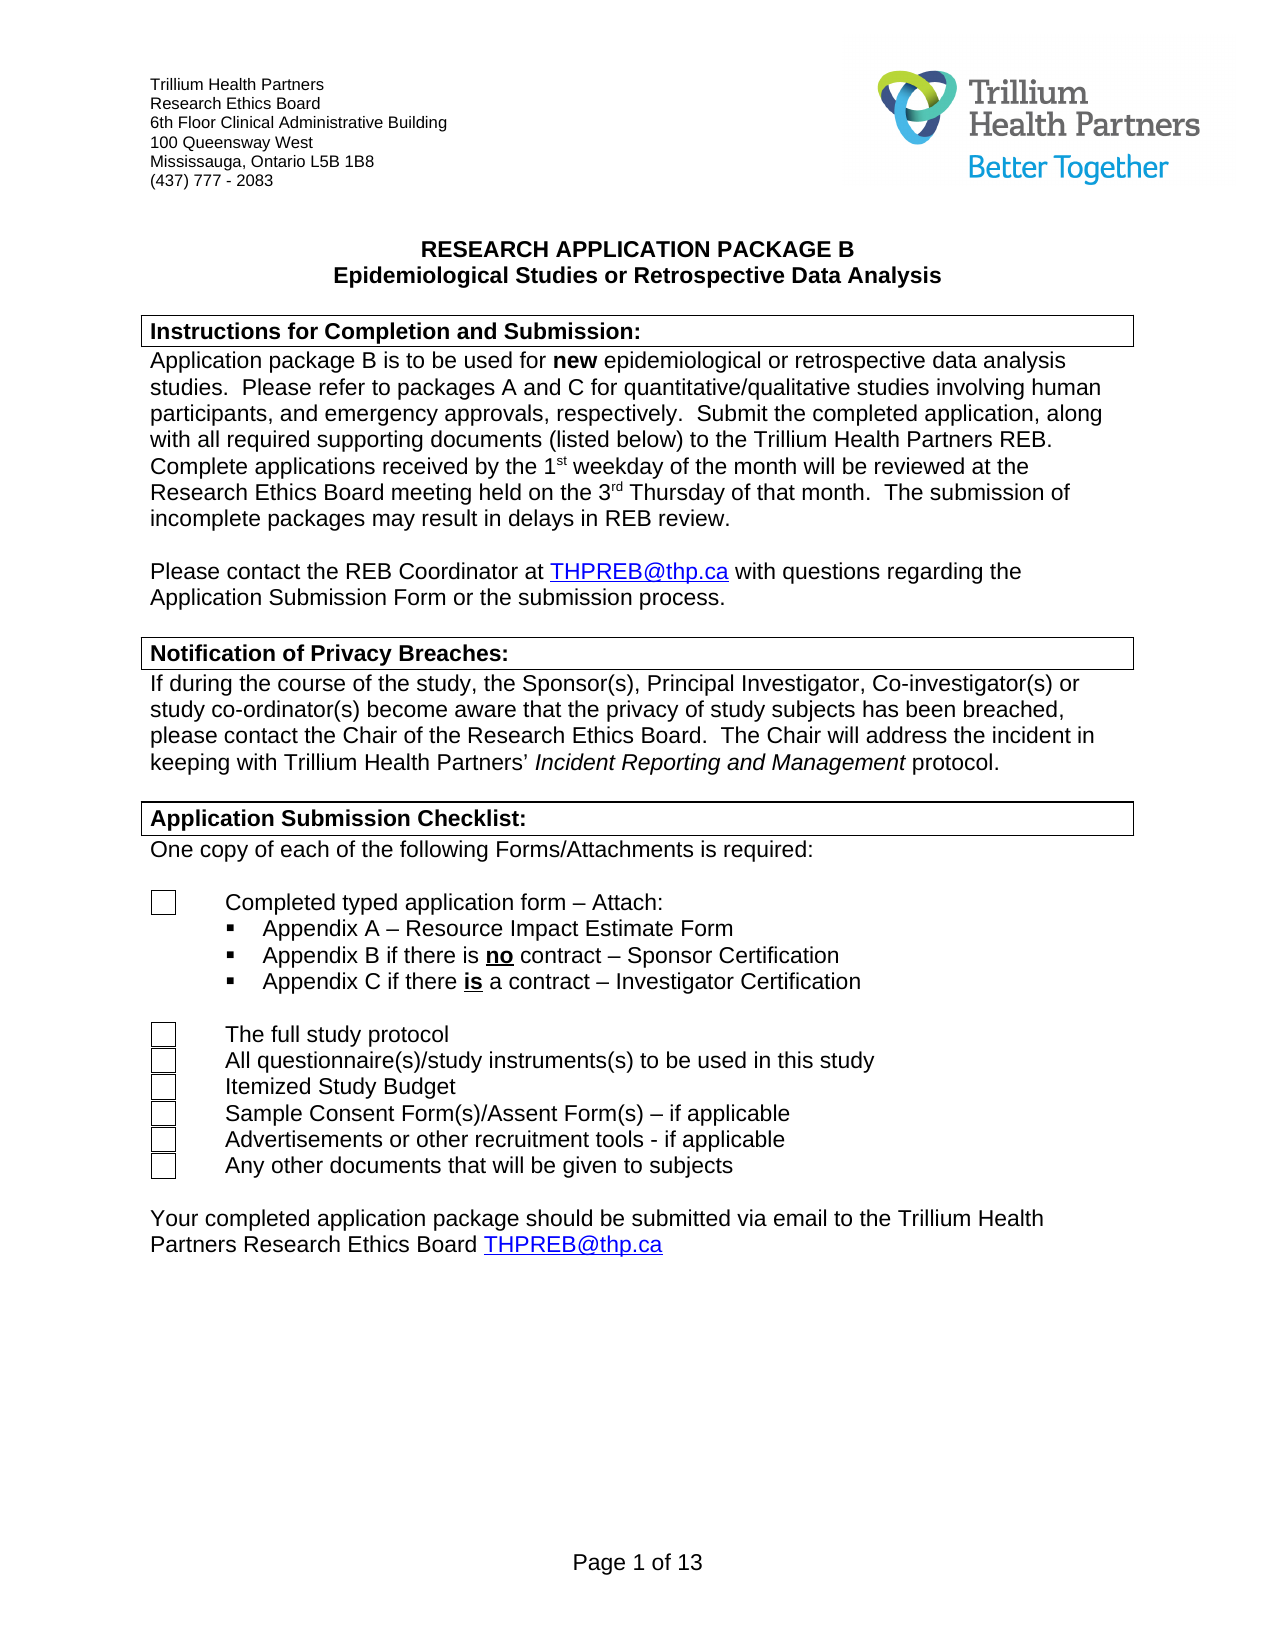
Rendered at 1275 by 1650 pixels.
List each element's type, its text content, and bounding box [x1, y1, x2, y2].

picture [841, 34, 1236, 186]
list Appendix A – Resource Impact Estimate Form [225, 915, 1125, 942]
list Appendix B if there is no contract – Sponsor Certification [225, 942, 1125, 968]
list Appendix C if there is a contract – Investigator Certification [225, 968, 1125, 994]
text Epidemiological Studies or Retrospective Data Analysis [150, 262, 1125, 288]
text Notification of Privacy Breaches: [142, 638, 1133, 669]
text Completed typed application form – Attach: [150, 889, 1125, 915]
text All questionnaire(s)/study instruments(s) to be used in this study [150, 1047, 1125, 1073]
text Any other documents that will be given to subjects [150, 1152, 1125, 1179]
text Application package B is to be used for new epidemiological or retrospective data analysis studies. Please refer to packages A and C for quantitative/qualitative studies involving human participants, and emergency approvals, respectively. Submit the completed application, along with all required supporting documents (listed below) to the Trillium Health Partners REB. Complete applications received by the 1st weekday of the month will be reviewed at the Research Ethics Board meeting held on the 3rd Thursday of that month. The submission of incomplete packages may result in delays in REB review. [150, 347, 1125, 532]
text Please contact the REB Coordinator at THPREB@thp.ca with questions regarding the Application Submission Form or the submission process. [150, 558, 1125, 611]
text Application Submission Checklist: [142, 803, 1133, 835]
text Advertisements or other recruitment tools - if applicable [150, 1126, 1125, 1152]
text Instructions for Completion and Submission: [142, 316, 1133, 346]
text Your completed application package should be submitted via email to the Trillium Health Partners Research Ethics Board THPREB@thp.ca [150, 1205, 1125, 1258]
text If during the course of the study, the Sponsor(s), Principal Investigator, Co-investigator(s) or study co-ordinator(s) become aware that the privacy of study subjects has been breached, please contact the Chair of the Research Ethics Board. The Chair will address the incident in keeping with Trillium Health Partners’ Incident Reporting and Management protocol. [150, 670, 1125, 775]
text Sample Consent Form(s)/Assent Form(s) – if applicable [150, 1100, 1125, 1126]
text RESEARCH APPLICATION PACKAGE B [150, 236, 1125, 262]
text One copy of each of the following Forms/Attachments is required: [150, 836, 1125, 862]
text The full study protocol [150, 1021, 1125, 1047]
text Itemized Study Budget [150, 1073, 1125, 1100]
